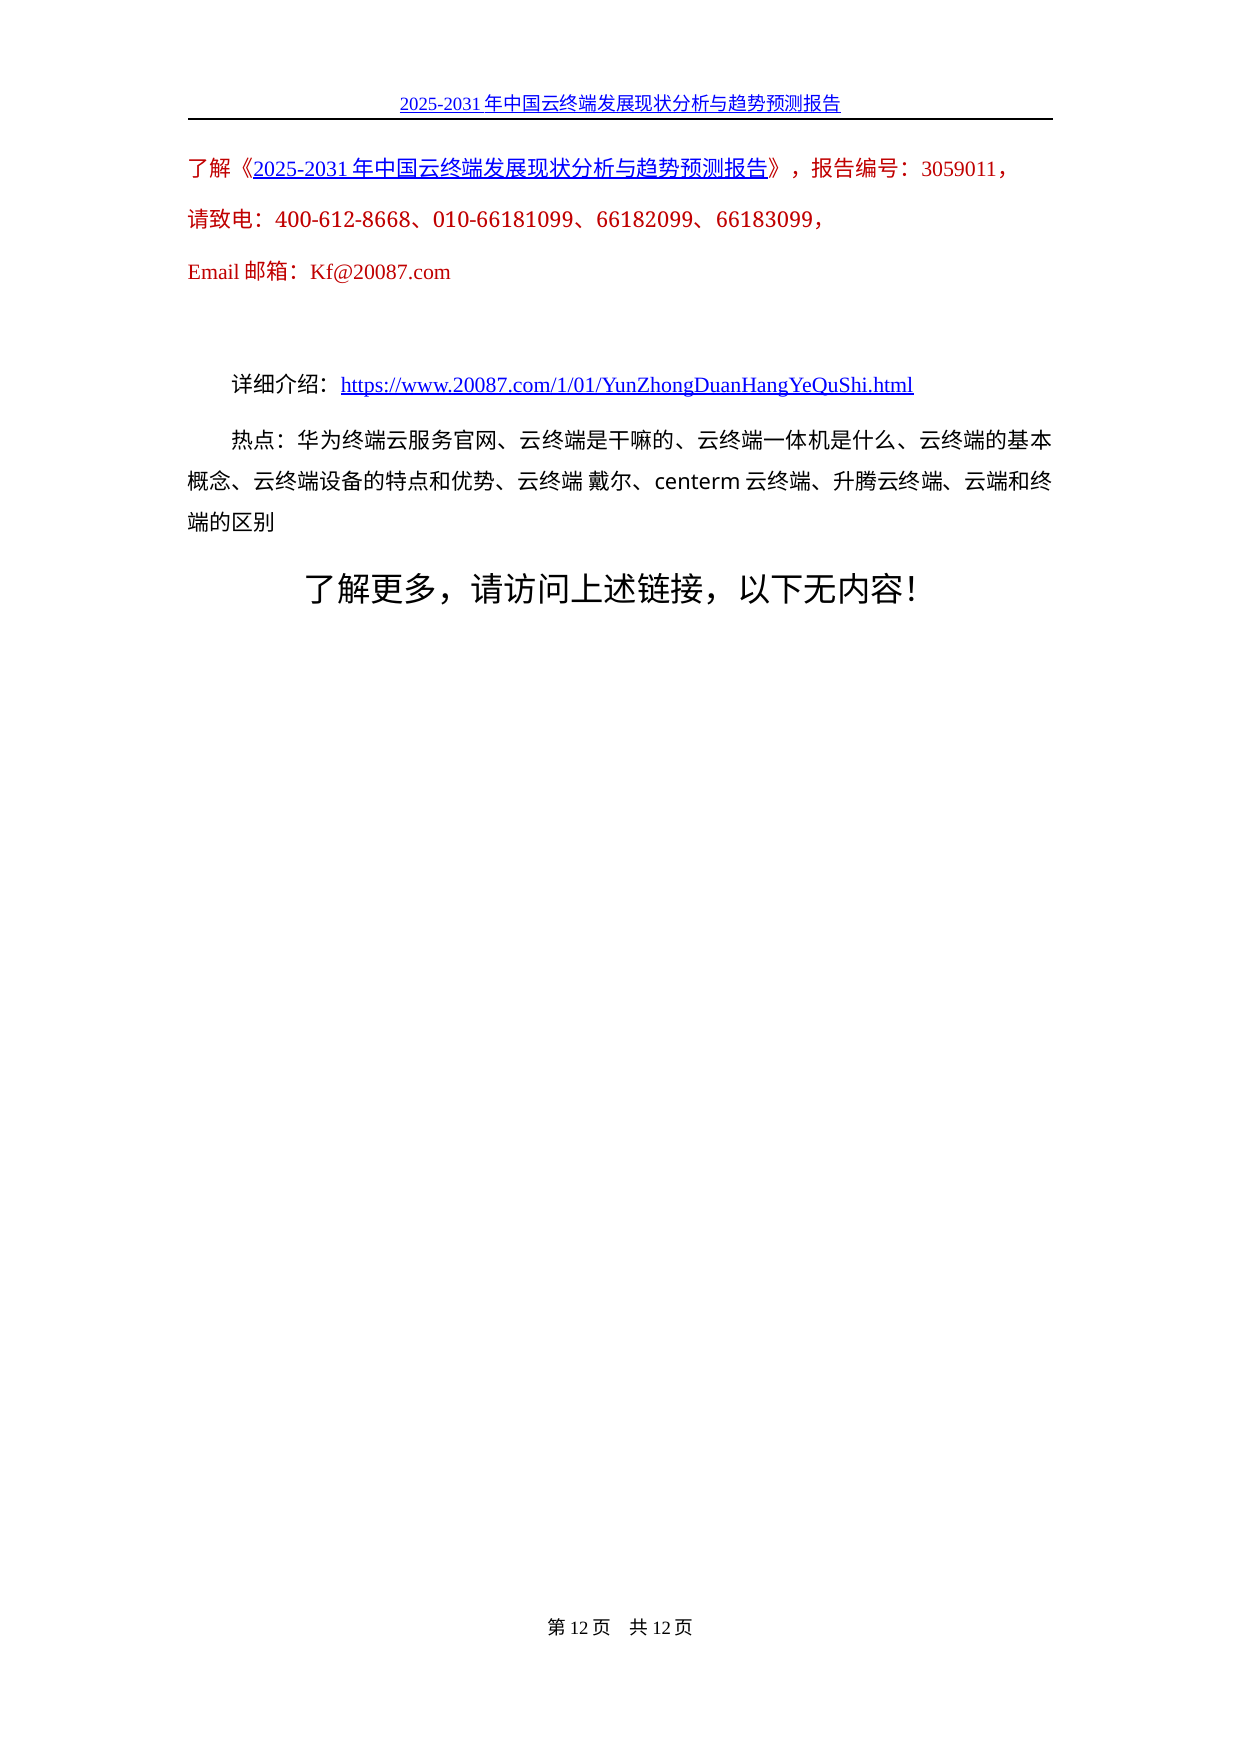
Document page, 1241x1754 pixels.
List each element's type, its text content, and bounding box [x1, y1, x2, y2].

title 了解更多，请访问上述链接，以下无内容！ [187, 554, 1053, 619]
text Email邮箱：Kf@20087.com [187, 253, 1053, 286]
text 请致电：400-612-8668、010-66181099、66182099、66183099， [187, 202, 1053, 234]
text 了解《2025-2031年中国云终端发展现状分析与趋势预测报告》，报告编号：3059011， [187, 150, 1053, 183]
text 详细介绍：https://www.20087.com/1/01/YunZhongDuanHangYeQuShi.html [187, 366, 1053, 399]
text 热点：华为终端云服务官网、云终端是干嘛的、云终端一体机是什么、云终端的基本概念、云终端设备的特点和优势、云终端 戴尔、centerm云终端、升腾云终端、云端和终端的区别 [187, 423, 1053, 537]
